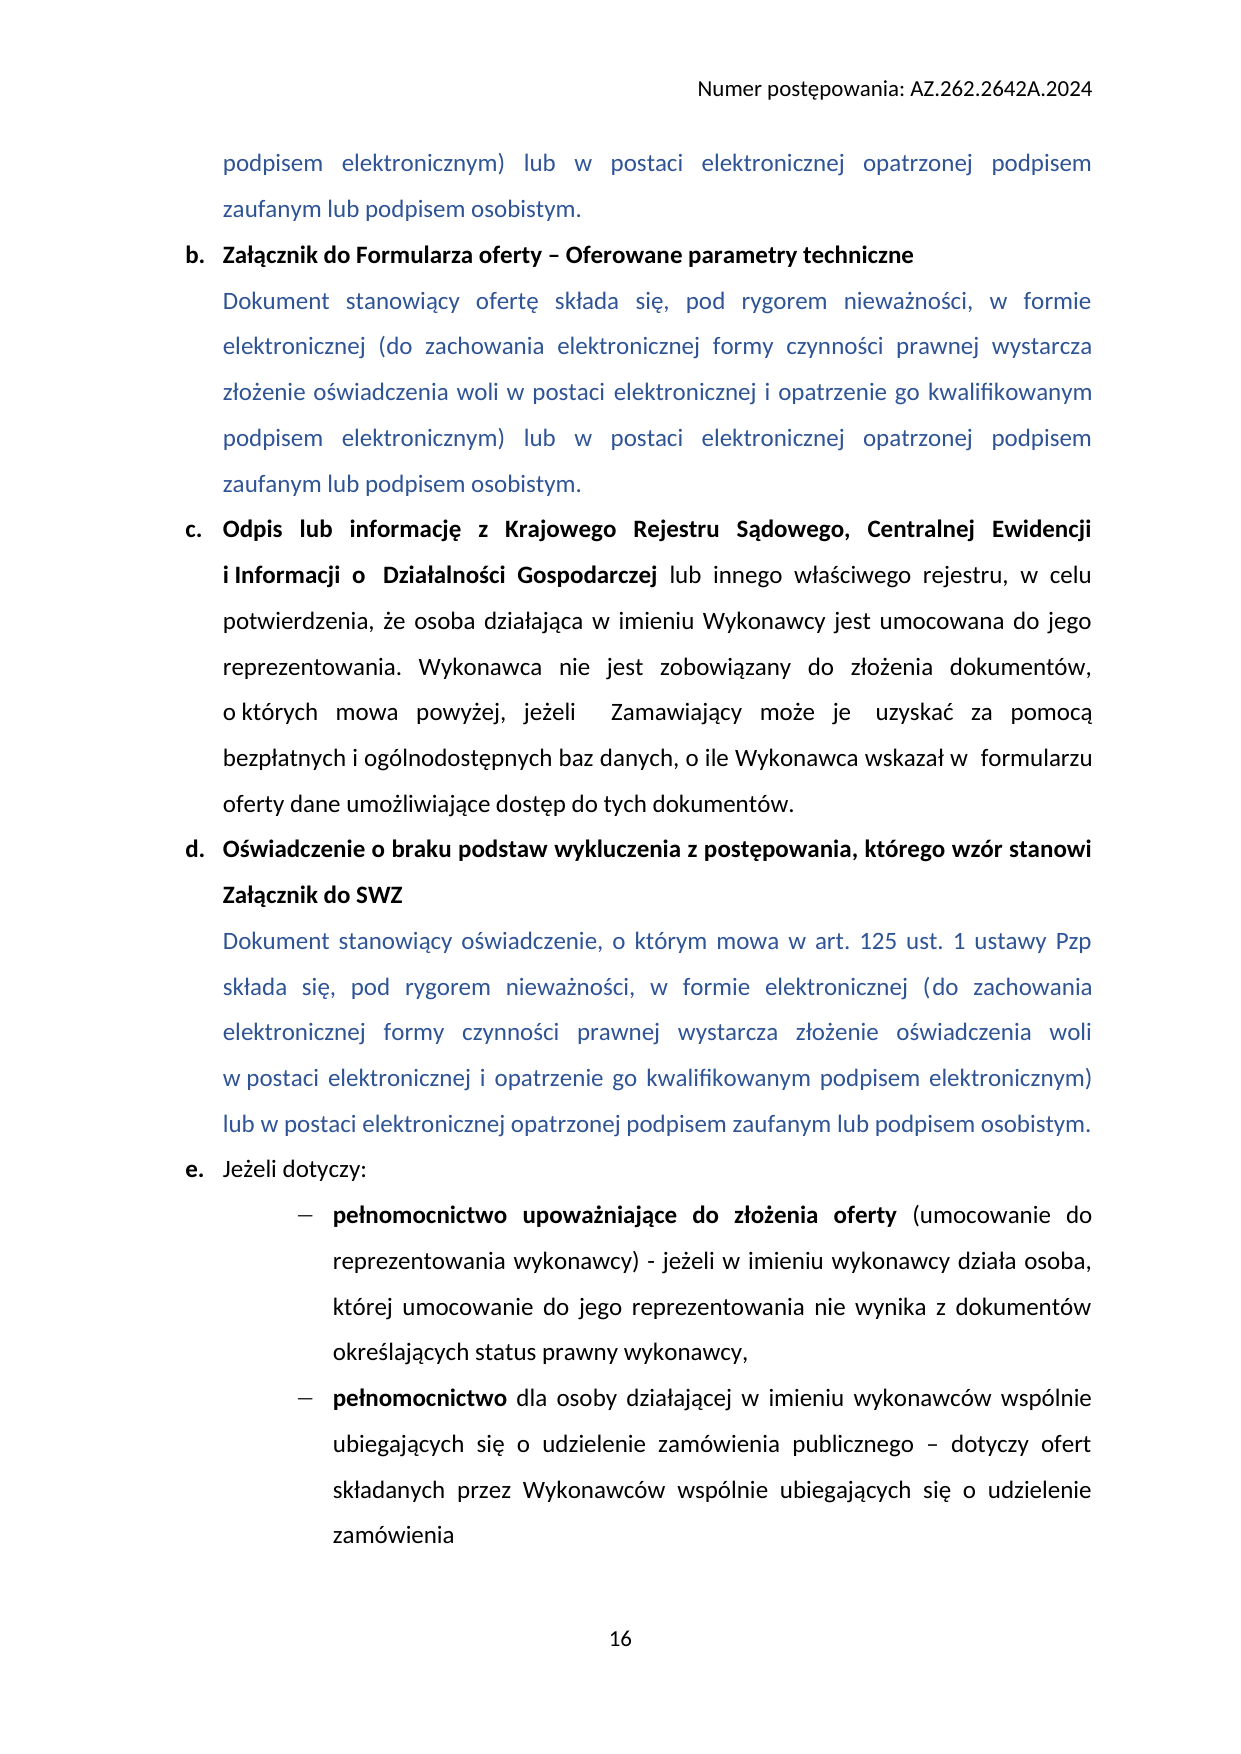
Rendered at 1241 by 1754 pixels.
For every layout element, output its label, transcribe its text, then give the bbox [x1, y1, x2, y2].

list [223, 148, 1093, 224]
list Dokument stanowiący oświadczenie, o którym mowa w art. 125 ust. 1 ustawy Pzp składa się, pod rygorem nieważności, w formie elektronicznej (do zachowania elektronicznej formy czynności prawnej wystarcza złożenie oświadczenia woli w postaci elektronicznej i opatrzenie go kwalifikowanym podpisem elektronicznym) lub w postaci elektronicznej opatrzonej podpisem zaufanym lub podpisem osobistym. [223, 925, 1093, 1138]
list Załącznik do Formularza oferty – Oferowane parametry techniczne [185, 239, 1093, 269]
list Odpis lub informację z Krajowego Rejestru Sądowego, Centralnej Ewidencji i Informacji o Działalności Gospodarczej lub innego właściwego rejestru, w celu potwierdzenia, że osoba działająca w imieniu Wykonawcy jest umocowana do jego reprezentowania. Wykonawca nie jest zobowiązany do złożenia dokumentów, o których mowa powyżej, jeżeli Zamawiający może je uzyskać za pomocą bezpłatnych i ogólnodostępnych baz danych, o ile Wykonawca wskazał w formularzu oferty dane umożliwiające dostęp do tych dokumentów. [185, 513, 1093, 818]
list pełnomocnictwo upoważniające do złożenia oferty (umocowanie do reprezentowania wykonawcy) - jeżeli w imieniu wykonawcy działa osoba, której umocowanie do jego reprezentowania nie wynika z dokumentów określających status prawny wykonawcy, [295, 1199, 1093, 1367]
list pełnomocnictwo dla osoby działającej w imieniu wykonawców wspólnie ubiegających się o udzielenie zamówienia publicznego – dotyczy ofert składanych przez Wykonawców wspólnie ubiegających się o udzielenie zamówienia [295, 1382, 1093, 1550]
list Jeżeli dotyczy: [185, 1154, 1093, 1184]
list Oświadczenie o braku podstaw wykluczenia z postępowania, którego wzór stanowi Załącznik do SWZ [185, 833, 1093, 910]
